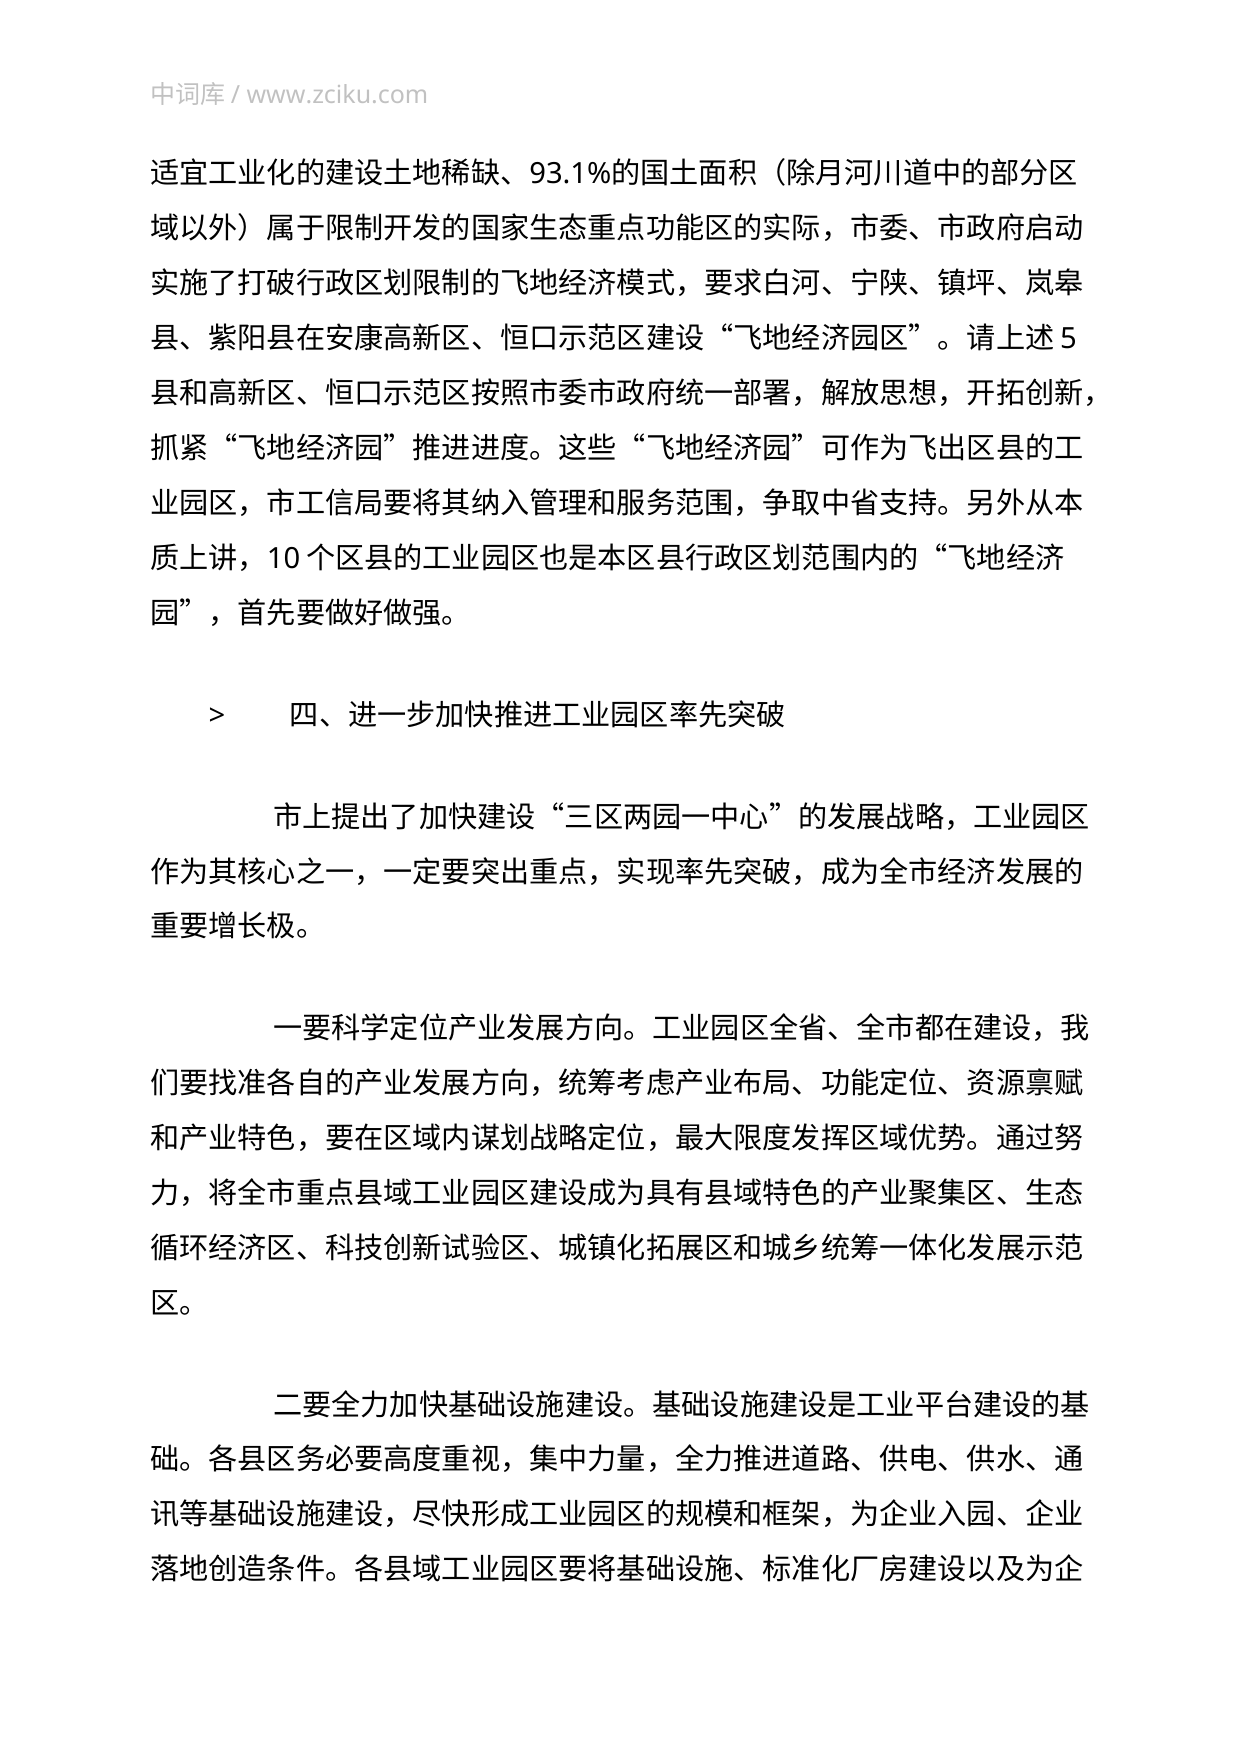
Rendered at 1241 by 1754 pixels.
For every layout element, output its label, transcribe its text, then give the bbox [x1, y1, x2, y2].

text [150, 150, 1090, 632]
text 一要科学定位产业发展方向。工业园区全省、全市都在建设，我们要找准各自的产业发展方向，统筹考虑产业布局、功能定位、资源禀赋和产业特色，要在区域内谋划战略定位，最大限度发挥区域优势。通过努力，将全市重点县域工业园区建设成为具有县域特色的产业聚集区、生态循环经济区、科技创新试验区、城镇化拓展区和城乡统筹一体化发展示范区。 [150, 1005, 1090, 1322]
text > 四、进一步加快推进工业园区率先突破 [150, 691, 1090, 734]
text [150, 1381, 1090, 1588]
text 市上提出了加快建设“三区两园一中心”的发展战略，工业园区作为其核心之一，一定要突出重点，实现率先突破，成为全市经济发展的重要增长极。 [150, 793, 1090, 945]
